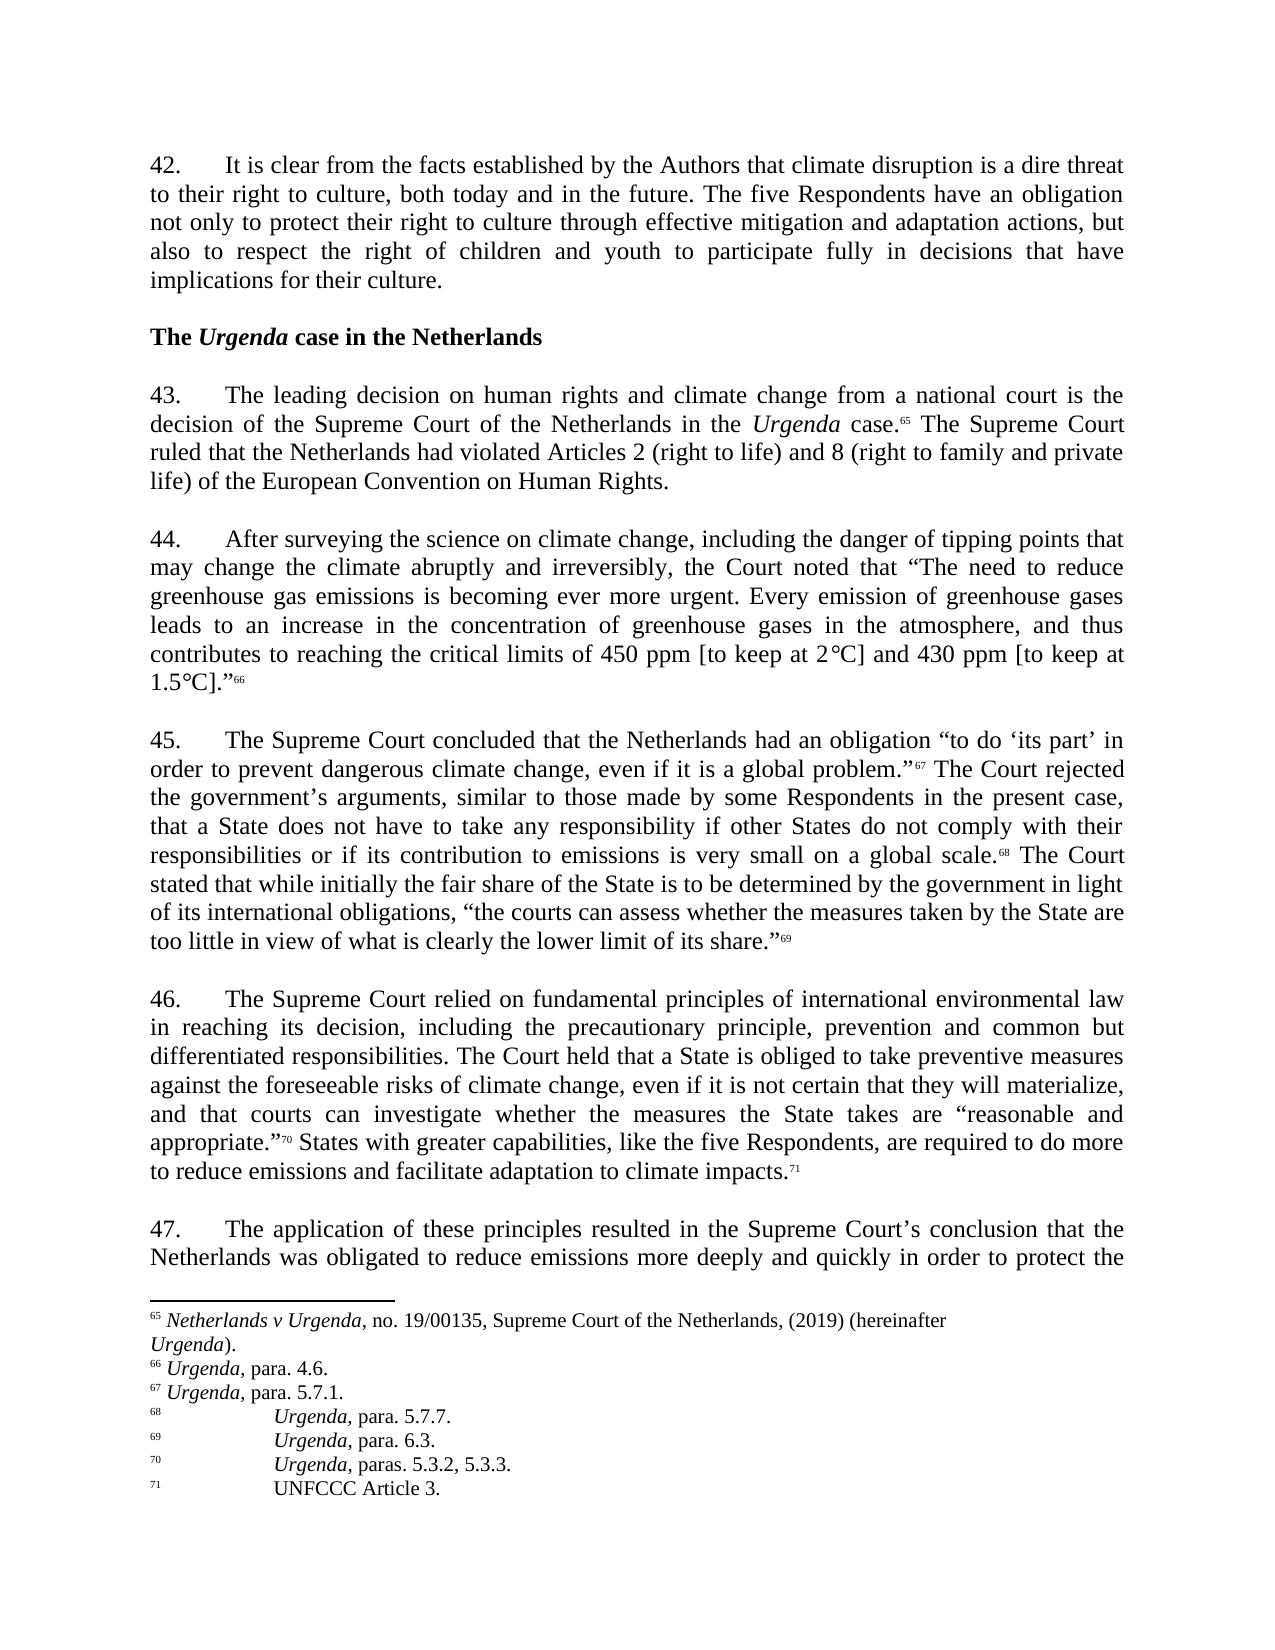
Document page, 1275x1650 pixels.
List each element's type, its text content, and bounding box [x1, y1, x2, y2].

text The Urgenda case in the Netherlands [150, 322, 1125, 351]
text 44. After surveying the science on climate change, including the danger of tipping points that may change the climate abruptly and irreversibly, the Court noted that “The need to reduce greenhouse gas emissions is becoming ever more urgent. Every emission of greenhouse gases leads to an increase in the concentration of greenhouse gases in the atmosphere, and thus contributes to reaching the critical limits of 450 ppm [to keep at 2°C] and 430 ppm [to keep at 1.5°C].” [150, 524, 1125, 696]
text 45. The Supreme Court concluded that the Netherlands had an obligation “to do ‘its part’ in order to prevent dangerous climate change, even if it is a global problem.” The Court rejected the government’s arguments, similar to those made by some Respondents in the present case, that a State does not have to take any responsibility if other States do not comply with their responsibilities or if its contribution to emissions is very small on a global scale. The Court stated that while initially the fair share of the State is to be determined by the government in light of its international obligations, “the courts can assess whether the measures taken by the State are too little in view of what is clearly the lower limit of its share.” [150, 725, 1125, 955]
text 42. It is clear from the facts established by the Authors that climate disruption is a dire threat to their right to culture, both today and in the future. The five Respondents have an obligation not only to protect their right to culture through effective mitigation and adaptation actions, but also to respect the right of children and youth to participate fully in decisions that have implications for their culture. [150, 150, 1125, 294]
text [150, 1214, 1125, 1271]
text 46. The Supreme Court relied on fundamental principles of international environmental law in reaching its decision, including the precautionary principle, prevention and common but differentiated responsibilities. The Court held that a State is obliged to take preventive measures against the foreseeable risks of climate change, even if it is not certain that they will materialize, and that courts can investigate whether the measures the State takes are “reasonable and appropriate.” States with greater capabilities, like the five Respondents, are required to do more to reduce emissions and facilitate adaptation to climate impacts. [150, 984, 1125, 1185]
text 43. The leading decision on human rights and climate change from a national court is the decision of the Supreme Court of the Netherlands in the Urgenda case. The Supreme Court ruled that the Netherlands had violated Articles 2 (right to life) and 8 (right to family and private life) of the European Convention on Human Rights. [150, 380, 1125, 495]
